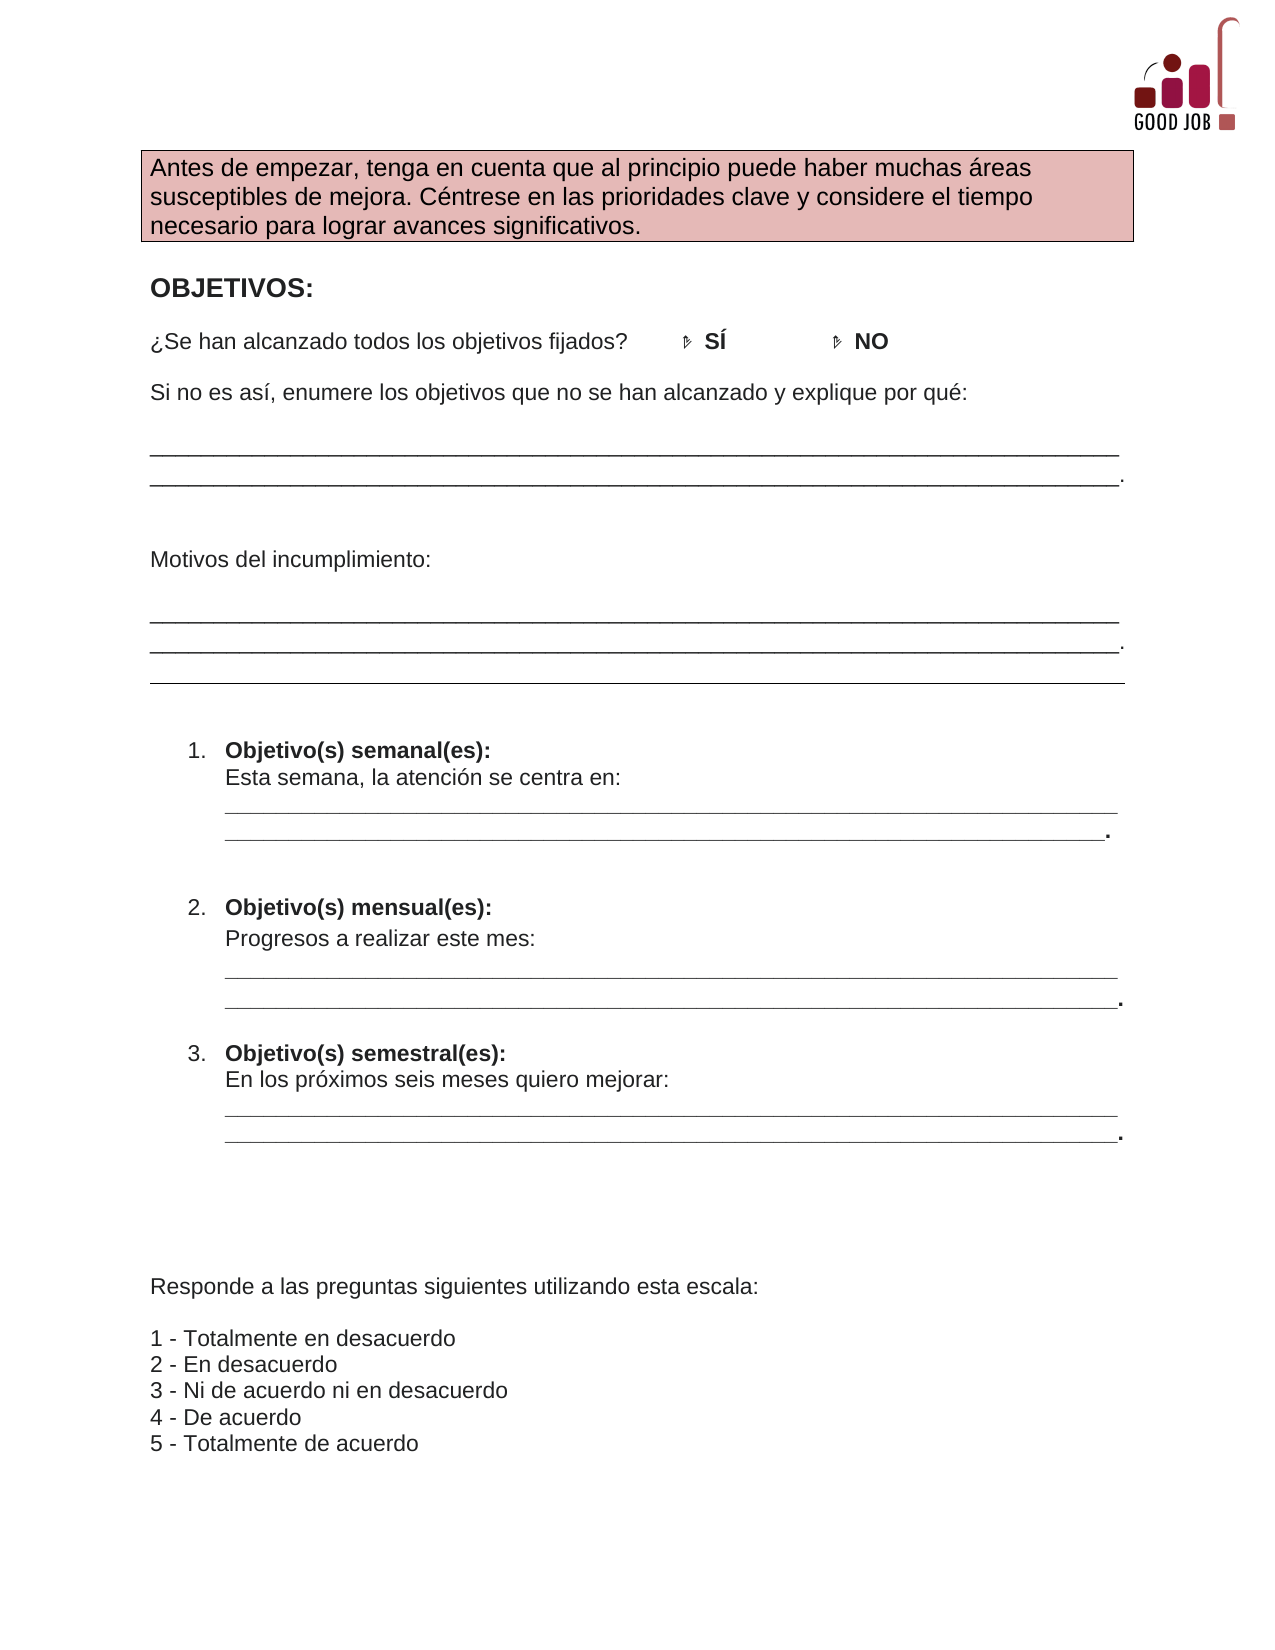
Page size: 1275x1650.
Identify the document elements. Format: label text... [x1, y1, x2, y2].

list Objetivo(s) semestral(es): En los próximos seis meses quiero mejorar: ____________________________________________________________________________________________________________________________________________. [187, 1040, 1125, 1146]
text Antes de empezar, tenga en cuenta que al principio puede haber muchas áreas susceptibles de mejora. Céntrese en las prioridades clave y considere el tiempo necesario para lograr avances significativos. [142, 151, 1133, 241]
picture [1125, 12, 1247, 135]
text 5 - Totalmente de acuerdo [150, 1430, 1125, 1456]
text 4 - De acuerdo [150, 1404, 1125, 1430]
list Objetivo(s) mensual(es): Progresos a realizar este mes: ____________________________________________________________________________________________________________________________________________. [187, 894, 1125, 1011]
text 2 - En desacuerdo [150, 1351, 1125, 1377]
text ________________________________________________________________________________________________________________________________________________________. [150, 598, 1125, 654]
text ¿Se han alcanzado todos los objetivos fijados? 𝤿 SÍ 𝤿 NO [150, 328, 1125, 354]
text Si no es así, enumere los objetivos que no se han alcanzado y explique por qué: [150, 379, 1125, 406]
text 3 - Ni de acuerdo ni en desacuerdo [150, 1377, 1125, 1404]
text Responde a las preguntas siguientes utilizando esta escala: [150, 1273, 1125, 1299]
text 1 - Totalmente en desacuerdo [150, 1324, 1125, 1351]
text OBJETIVOS: [150, 272, 1125, 303]
list Objetivo(s) semanal(es): Esta semana, la atención se centra en: ___________________________________________________________________________________________________________________________________________. [187, 737, 1125, 843]
text Motivos del incumplimiento: [150, 546, 1125, 573]
text ________________________________________________________________________________________________________________________________________________________. [150, 431, 1125, 487]
